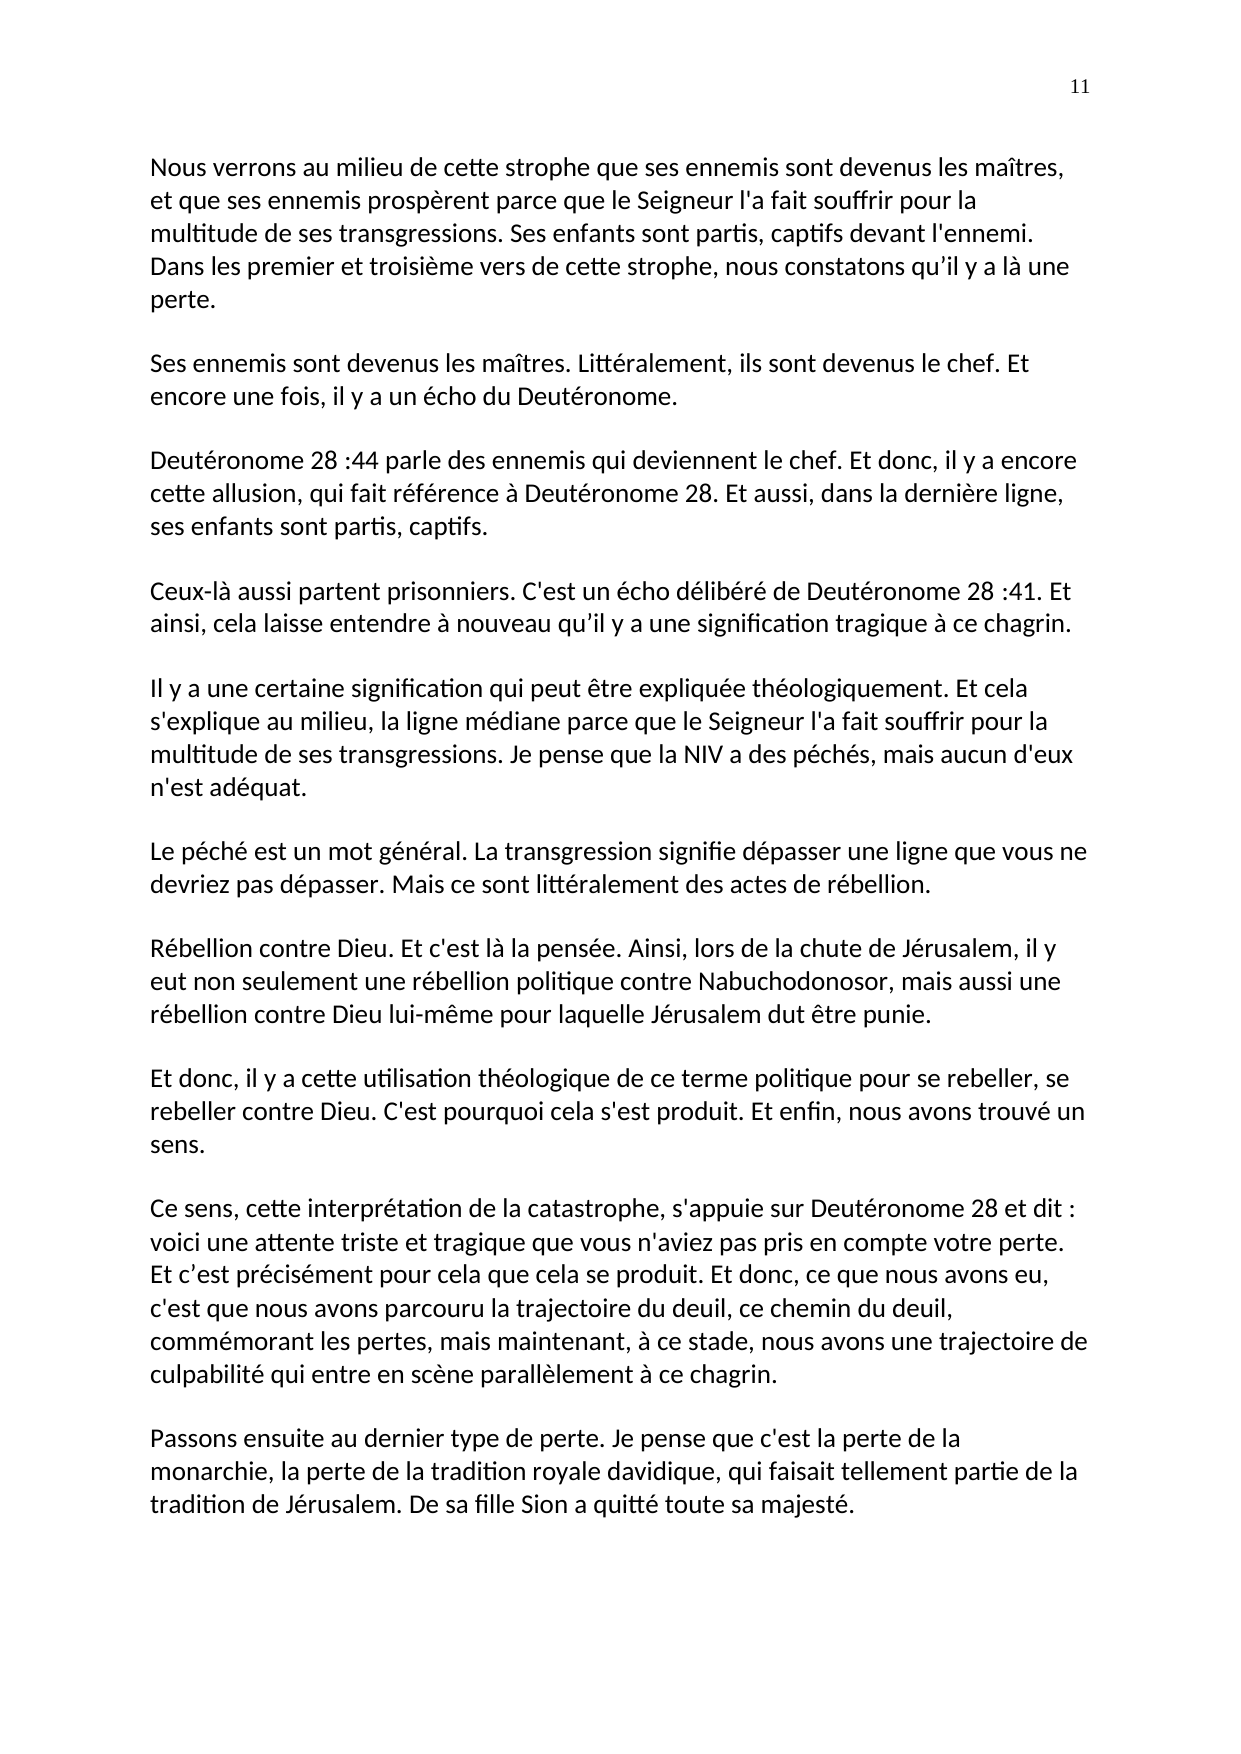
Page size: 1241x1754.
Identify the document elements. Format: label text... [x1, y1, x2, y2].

text Ce sens, cette interprétation de la catastrophe, s'appuie sur Deutéronome 28 et dit : voici une attente triste et tragique que vous n'aviez pas pris en compte votre perte. Et c’est précisément pour cela que cela se produit. Et donc, ce que nous avons eu, c'est que nous avons parcouru la trajectoire du deuil, ce chemin du deuil, commémorant les pertes, mais maintenant, à ce stade, nous avons une trajectoire de culpabilité qui entre en scène parallèlement à ce chagrin. [150, 1192, 1090, 1390]
text Et donc, il y a cette utilisation théologique de ce terme politique pour se rebeller, se rebeller contre Dieu. C'est pourquoi cela s'est produit. Et enfin, nous avons trouvé un sens. [150, 1061, 1090, 1161]
text Le péché est un mot général. La transgression signifie dépasser une ligne que vous ne devriez pas dépasser. Mais ce sont littéralement des actes de rébellion. [150, 834, 1090, 900]
text Ses ennemis sont devenus les maîtres. Littéralement, ils sont devenus le chef. Et encore une fois, il y a un écho du Deutéronome. [150, 346, 1090, 412]
text Ceux-là aussi partent prisonniers. C'est un écho délibéré de Deutéronome 28 :41. Et ainsi, cela laisse entendre à nouveau qu’il y a une signification tragique à ce chagrin. [150, 574, 1090, 640]
text Nous verrons au milieu de cette strophe que ses ennemis sont devenus les maîtres, et que ses ennemis prospèrent parce que le Seigneur l'a fait souffrir pour la multitude de ses transgressions. Ses enfants sont partis, captifs devant l'ennemi. Dans les premier et troisième vers de cette strophe, nous constatons qu’il y a là une perte. [150, 150, 1090, 315]
text Il y a une certaine signification qui peut être expliquée théologiquement. Et cela s'explique au milieu, la ligne médiane parce que le Seigneur l'a fait souffrir pour la multitude de ses transgressions. Je pense que la NIV a des péchés, mais aucun d'eux n'est adéquat. [150, 671, 1090, 803]
text Passons ensuite au dernier type de perte. Je pense que c'est la perte de la monarchie, la perte de la tradition royale davidique, qui faisait tellement partie de la tradition de Jérusalem. De sa fille Sion a quitté toute sa majesté. [150, 1421, 1090, 1520]
text Deutéronome 28 :44 parle des ennemis qui deviennent le chef. Et donc, il y a encore cette allusion, qui fait référence à Deutéronome 28. Et aussi, dans la dernière ligne, ses enfants sont partis, captifs. [150, 443, 1090, 542]
text Rébellion contre Dieu. Et c'est là la pensée. Ainsi, lors de la chute de Jérusalem, il y eut non seulement une rébellion politique contre Nabuchodonosor, mais aussi une rébellion contre Dieu lui-même pour laquelle Jérusalem dut être punie. [150, 931, 1090, 1030]
